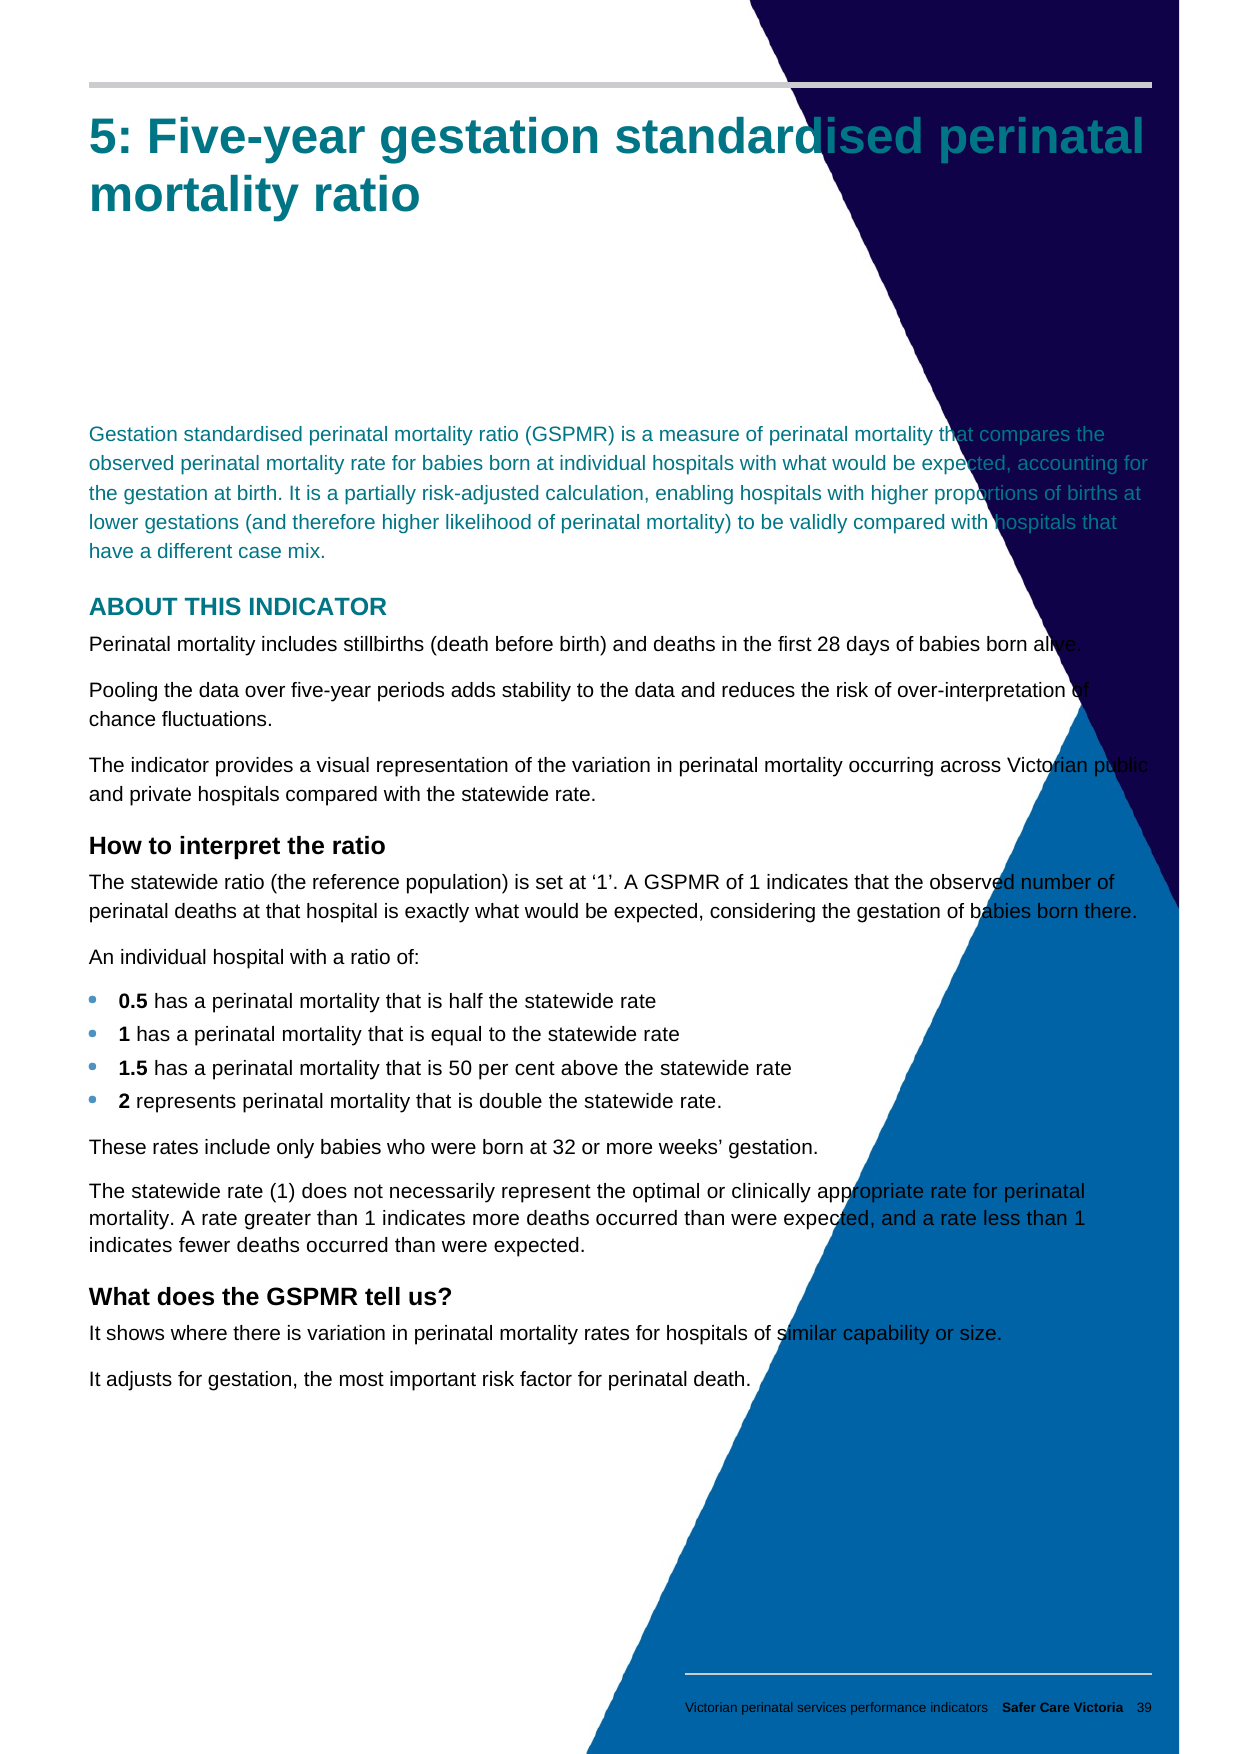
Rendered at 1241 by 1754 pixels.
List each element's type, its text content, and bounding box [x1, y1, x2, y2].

text Gestation standardised perinatal mortality ratio (GSPMR) is a measure of perinatal mortality that compares the observed perinatal mortality rate for babies born at individual hospitals with what would be expected, accounting for the gestation at birth. It is a partially risk-adjusted calculation, enabling hospitals with higher proportions of births at lower gestations (and therefore higher likelihood of perinatal mortality) to be validly compared with hospitals that have a different case mix. [89, 417, 1152, 563]
picture [0, 0, 1180, 1754]
text 1.5 has a perinatal mortality that is 50 per cent above the statewide rate [89, 1052, 1152, 1079]
subtitle The statewide ratio (the reference population) is set at ‘1’. A GSPMR of 1 indicates that the observed number of perinatal deaths at that hospital is exactly what would be expected, considering the gestation of babies born there. [89, 865, 1152, 923]
text 2 represents perinatal mortality that is double the statewide rate. [89, 1086, 1152, 1113]
subtitle It shows where there is variation in perinatal mortality rates for hospitals of similar capability or size. [89, 1316, 1152, 1345]
text 0.5 has a perinatal mortality that is half the statewide rate [89, 986, 1152, 1013]
text 1 has a perinatal mortality that is equal to the statewide rate [89, 1019, 1152, 1046]
list The statewide rate (1) does not necessarily represent the optimal or clinically appropriate rate for perinatal mortality. A rate greater than 1 indicates more deaths occurred than were expected, and a rate less than 1 indicates fewer deaths occurred than were expected. [89, 1175, 1152, 1257]
subtitle What does the GSPMR tell us? [89, 1282, 1152, 1310]
text It adjusts for gestation, the most important risk factor for perinatal death. [89, 1361, 1152, 1391]
text Pooling the data over five-year periods adds stability to the data and reduces the risk of over-interpretation of chance fluctuations. [89, 673, 1152, 731]
subtitle 5: Five-year gestation standardised perinatal mortality ratio [89, 106, 1146, 221]
subtitle About this indicator [89, 592, 1152, 621]
text The indicator provides a visual representation of the variation in perinatal mortality occurring across Victorian public and private hospitals compared with the statewide rate. [89, 748, 1152, 806]
subtitle Perinatal mortality includes stillbirths (death before birth) and deaths in the first 28 days of babies born alive. [89, 627, 1152, 656]
text An individual hospital with a ratio of: [89, 940, 1152, 969]
subtitle How to interpret the ratio [89, 831, 1152, 860]
text These rates include only babies who were born at 32 or more weeks’ gestation. [89, 1129, 1152, 1159]
